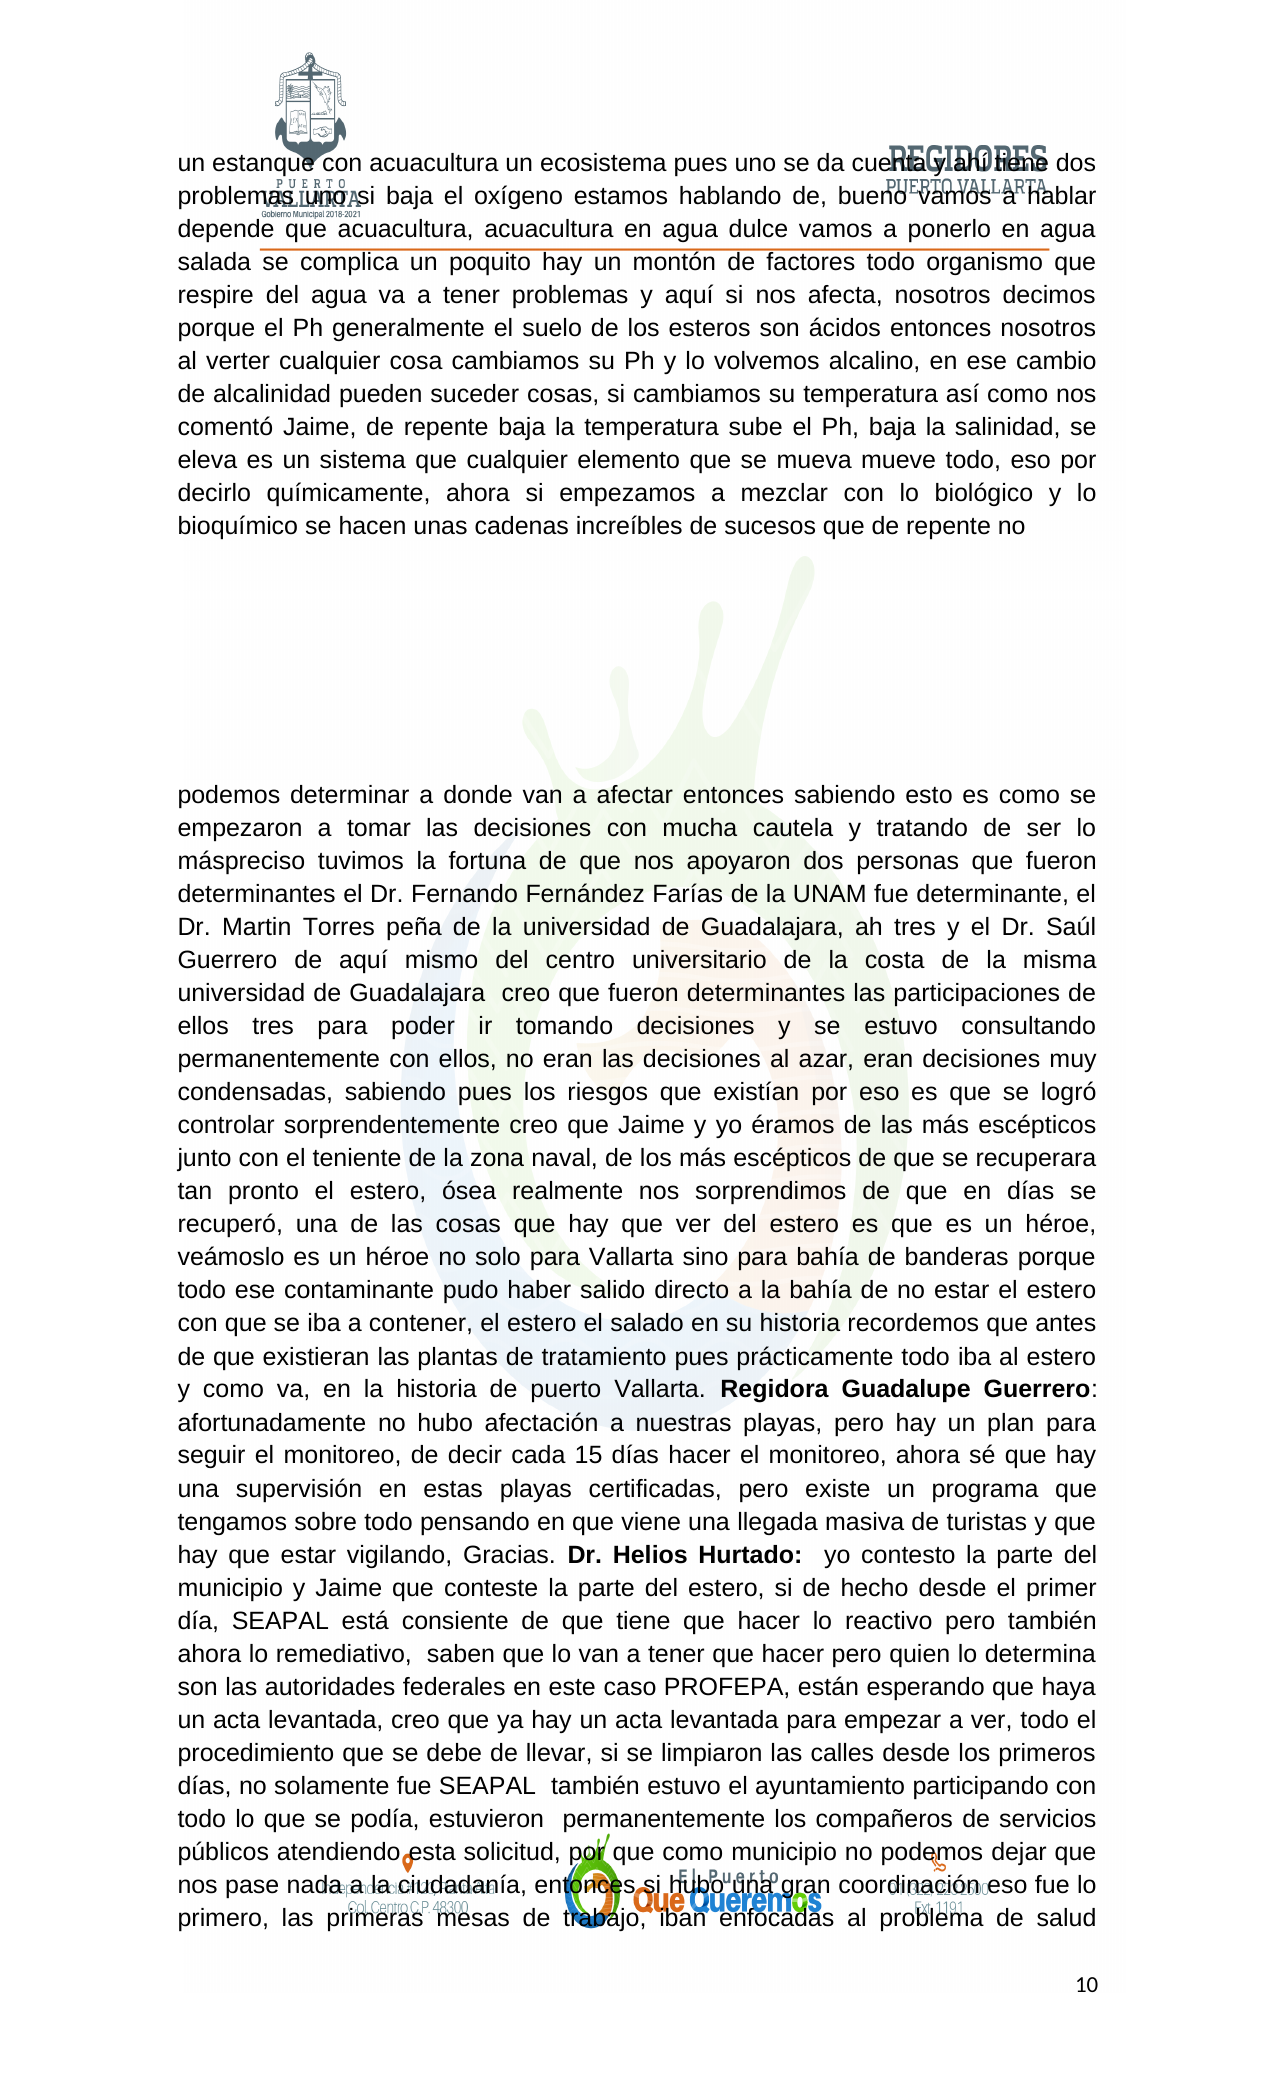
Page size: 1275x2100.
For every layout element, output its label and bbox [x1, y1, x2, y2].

text [177, 780, 1098, 1932]
text [177, 148, 1098, 539]
picture [183, 0, 1126, 1993]
